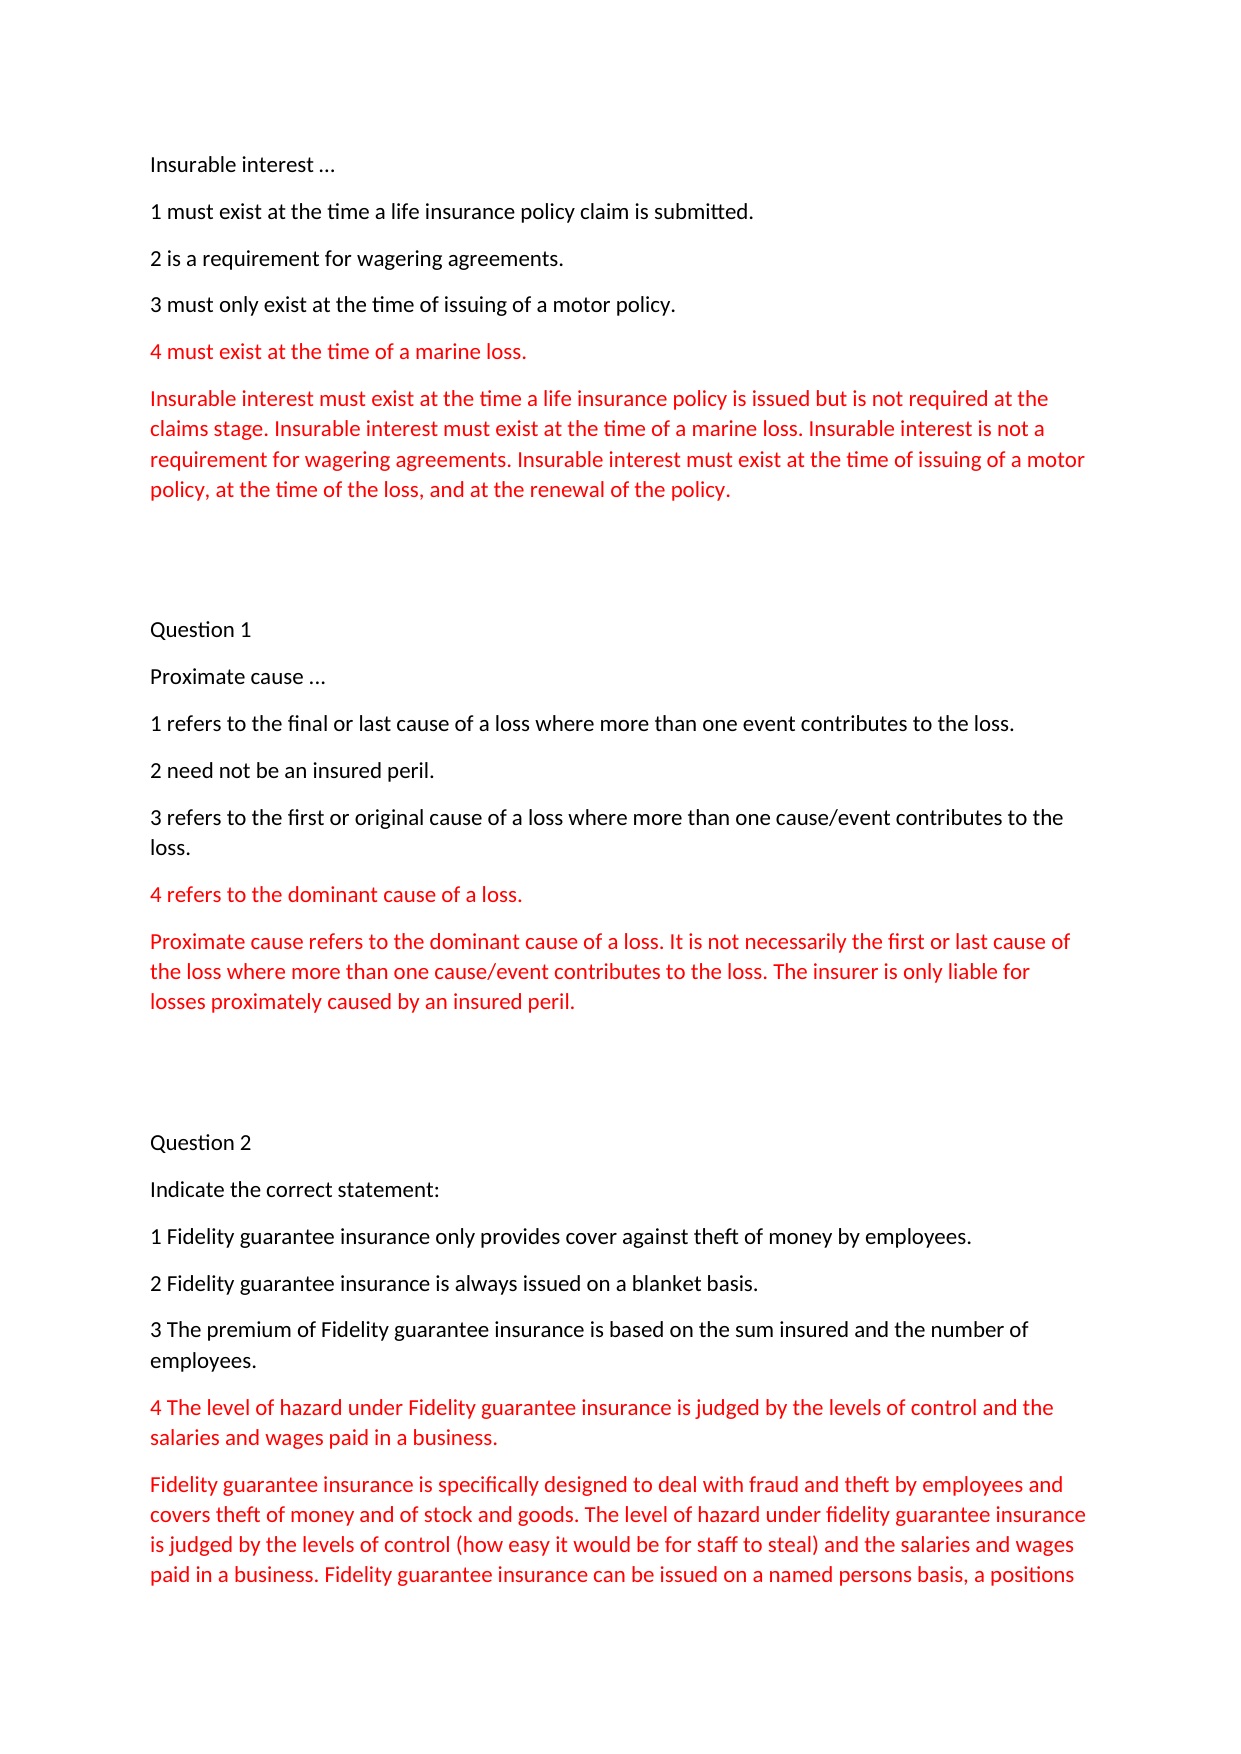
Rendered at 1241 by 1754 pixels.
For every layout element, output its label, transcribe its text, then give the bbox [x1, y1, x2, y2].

text 2 need not be an insured peril. [150, 756, 1090, 784]
text 2 is a requirement for wagering agreements. [150, 244, 1090, 272]
text Question 1 [150, 616, 1090, 644]
text 4 must exist at the time of a marine loss. [150, 337, 1090, 366]
text 3 refers to the first or original cause of a loss where more than one cause/event contributes to the loss. [150, 803, 1090, 861]
text Proximate cause ... [150, 662, 1090, 691]
text Question 2 [150, 1128, 1090, 1156]
text 4 refers to the dominant cause of a loss. [150, 880, 1090, 908]
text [150, 1470, 1090, 1588]
text 1 Fidelity guarantee insurance only provides cover against theft of money by employees. [150, 1222, 1090, 1250]
text 1 refers to the final or last cause of a loss where more than one event contributes to the loss. [150, 709, 1090, 737]
text Indicate the correct statement: [150, 1175, 1090, 1203]
text 3 The premium of Fidelity guarantee insurance is based on the sum insured and the number of employees. [150, 1316, 1090, 1374]
text 1 must exist at the time a life insurance policy claim is submitted. [150, 197, 1090, 225]
text Insurable interest … [150, 150, 1090, 178]
text 4 The level of hazard under Fidelity guarantee insurance is judged by the levels of control and the salaries and wages paid in a business. [150, 1393, 1090, 1451]
text Proximate cause refers to the dominant cause of a loss. It is not necessarily the first or last cause of the loss where more than one cause/event contributes to the loss. The insurer is only liable for losses proximately caused by an insured peril. [150, 927, 1090, 1016]
text Insurable interest must exist at the time a life insurance policy is issued but is not required at the claims stage. Insurable interest must exist at the time of a marine loss. Insurable interest is not a requirement for wagering agreements. Insurable interest must exist at the time of issuing of a motor policy, at the time of the loss, and at the renewal of the policy. [150, 384, 1090, 503]
text 3 must only exist at the time of issuing of a motor policy. [150, 291, 1090, 319]
text 2 Fidelity guarantee insurance is always issued on a blanket basis. [150, 1269, 1090, 1297]
